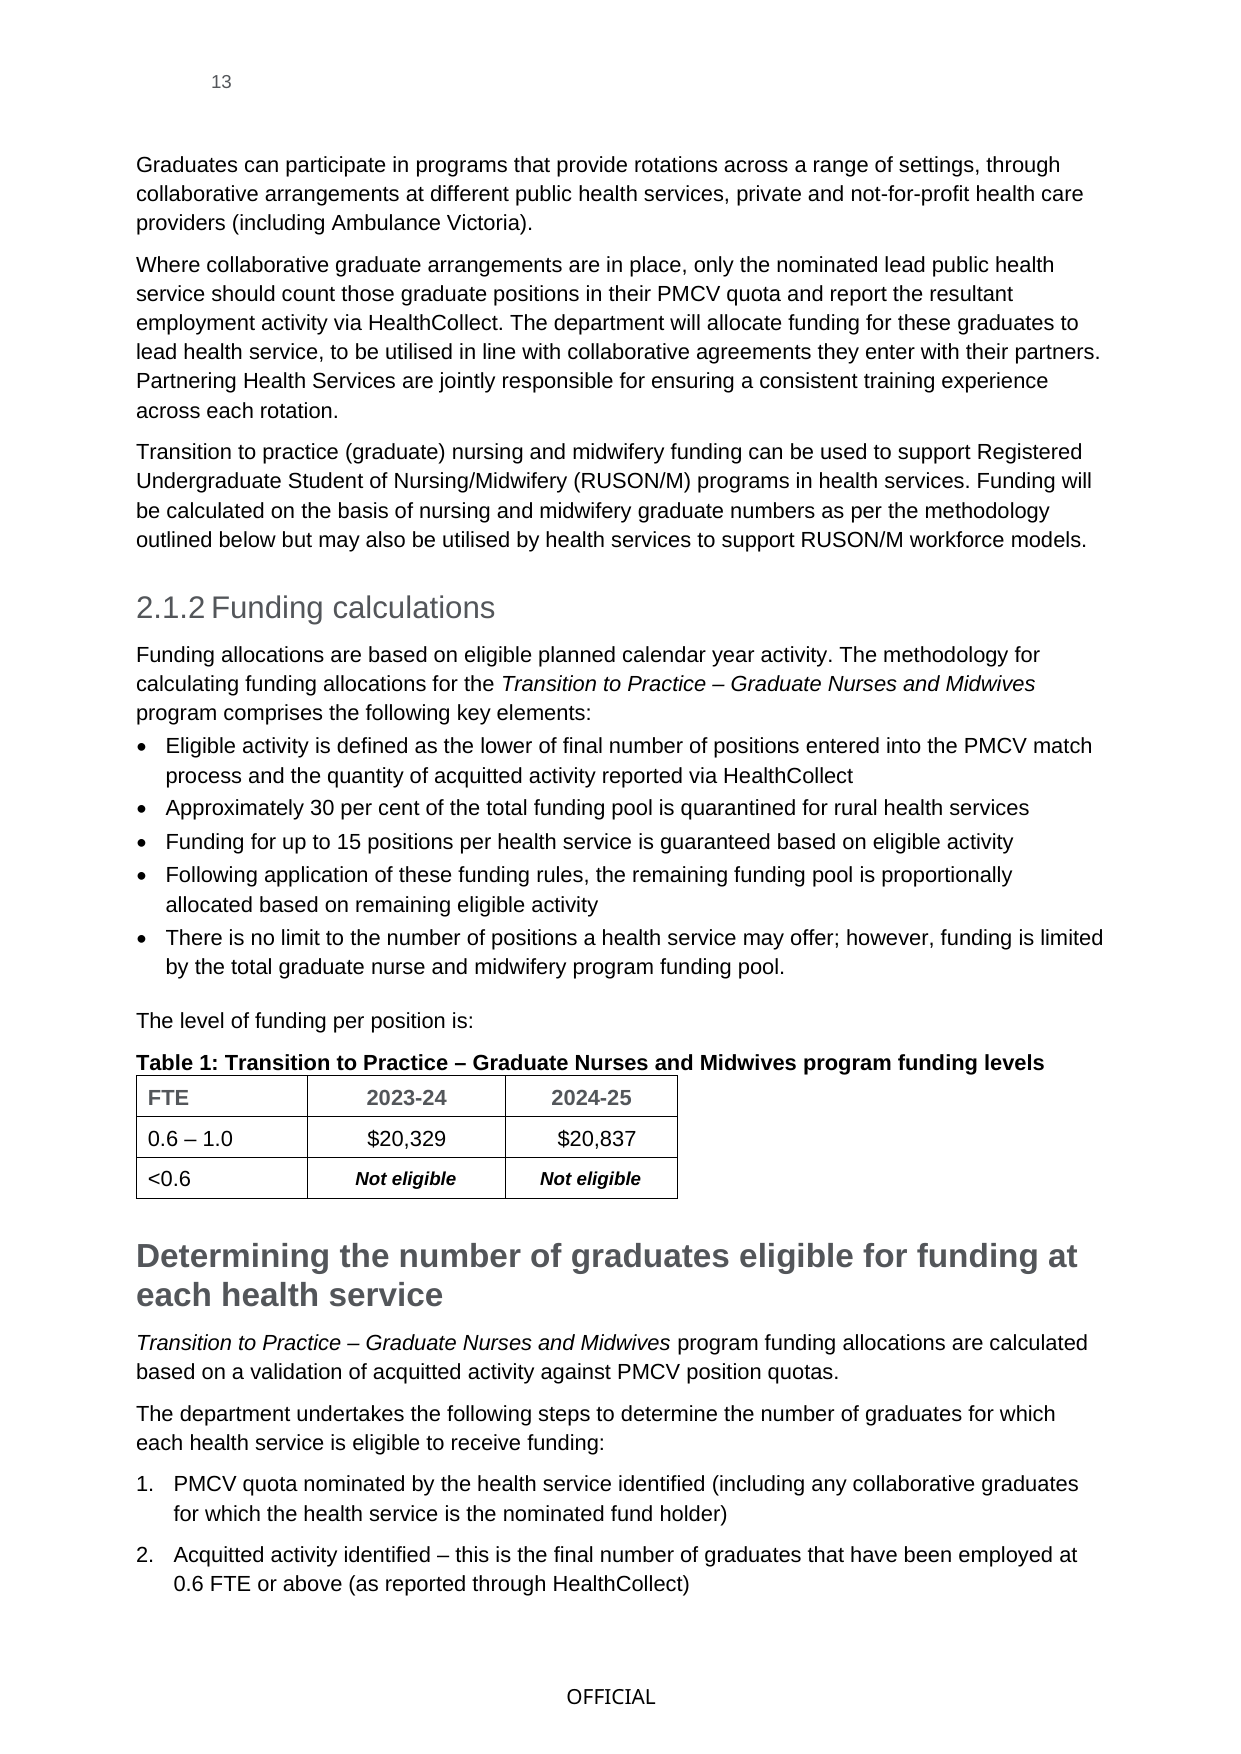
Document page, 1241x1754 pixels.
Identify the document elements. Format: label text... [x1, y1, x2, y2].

table_header 2023-24 [308, 1076, 505, 1116]
text There is no limit to the number of positions a health service may offer; however, funding is limited by the total graduate nurse and midwifery program funding pool. [136, 921, 1104, 979]
text Eligible activity is defined as the lower of final number of positions entered into the PMCV match process and the quantity of acquitted activity reported via HealthCollect [136, 729, 1104, 788]
subtitle Determining the number of graduates eligible for funding at each health service [136, 1236, 1104, 1313]
table_cell $20,329 [308, 1117, 505, 1157]
text Graduates can participate in programs that provide rotations across a range of settings, through collaborative arrangements at different public health services, private and not-for-profit health care providers (including Ambulance Victoria). [136, 148, 1104, 235]
table_cell <0.6 [137, 1158, 307, 1198]
table_cell Not eligible [308, 1158, 505, 1198]
table_header 2024-25 [506, 1076, 677, 1116]
table_cell 0.6 – 1.0 [137, 1117, 307, 1157]
list Acquitted activity identified – this is the final number of graduates that have been employed at 0.6 FTE or above (as reported through HealthCollect) [136, 1538, 1104, 1597]
text Approximately 30 per cent of the total funding pool is quarantined for rural health services [136, 792, 1104, 821]
table_header FTE [137, 1076, 307, 1116]
text The department undertakes the following steps to determine the number of graduates for which each health service is eligible to receive funding: [136, 1397, 1104, 1455]
text Following application of these funding rules, the remaining funding pool is proportionally allocated based on remaining eligible activity [136, 859, 1104, 917]
list PMCV quota nominated by the health service identified (including any collaborative graduates for which the health service is the nominated fund holder) [136, 1467, 1104, 1526]
text Transition to practice (graduate) nursing and midwifery funding can be used to support Registered Undergraduate Student of Nursing/Midwifery (RUSON/M) programs in health services. Funding will be calculated on the basis of nursing and midwifery graduate numbers as per the methodology outlined below but may also be utilised by health services to support RUSON/M workforce models. [136, 435, 1104, 552]
table_cell $20,837 [506, 1117, 677, 1157]
text The level of funding per position is: [136, 1004, 1104, 1034]
list Funding allocations are based on eligible planned calendar year activity. The methodology for calculating funding allocations for the Transition to Practice – Graduate Nurses and Midwives program comprises the following key elements: [136, 638, 1104, 725]
text Where collaborative graduate arrangements are in place, only the nominated lead public health service should count those graduate positions in their PMCV quota and report the resultant employment activity via HealthCollect. The department will allocate funding for these graduates to lead health service, to be utilised in line with collaborative agreements they enter with their partners. Partnering Health Services are jointly responsible for ensuring a consistent training experience across each rotation. [136, 248, 1104, 423]
text Funding for up to 15 positions per health service is guaranteed based on eligible activity [136, 825, 1104, 854]
subtitle 2.1.2 Funding calculations [136, 589, 1104, 625]
table_cell Not eligible [506, 1158, 677, 1198]
text Transition to Practice – Graduate Nurses and Midwives program funding allocations are calculated based on a validation of acquitted activity against PMCV position quotas. [136, 1326, 1104, 1384]
